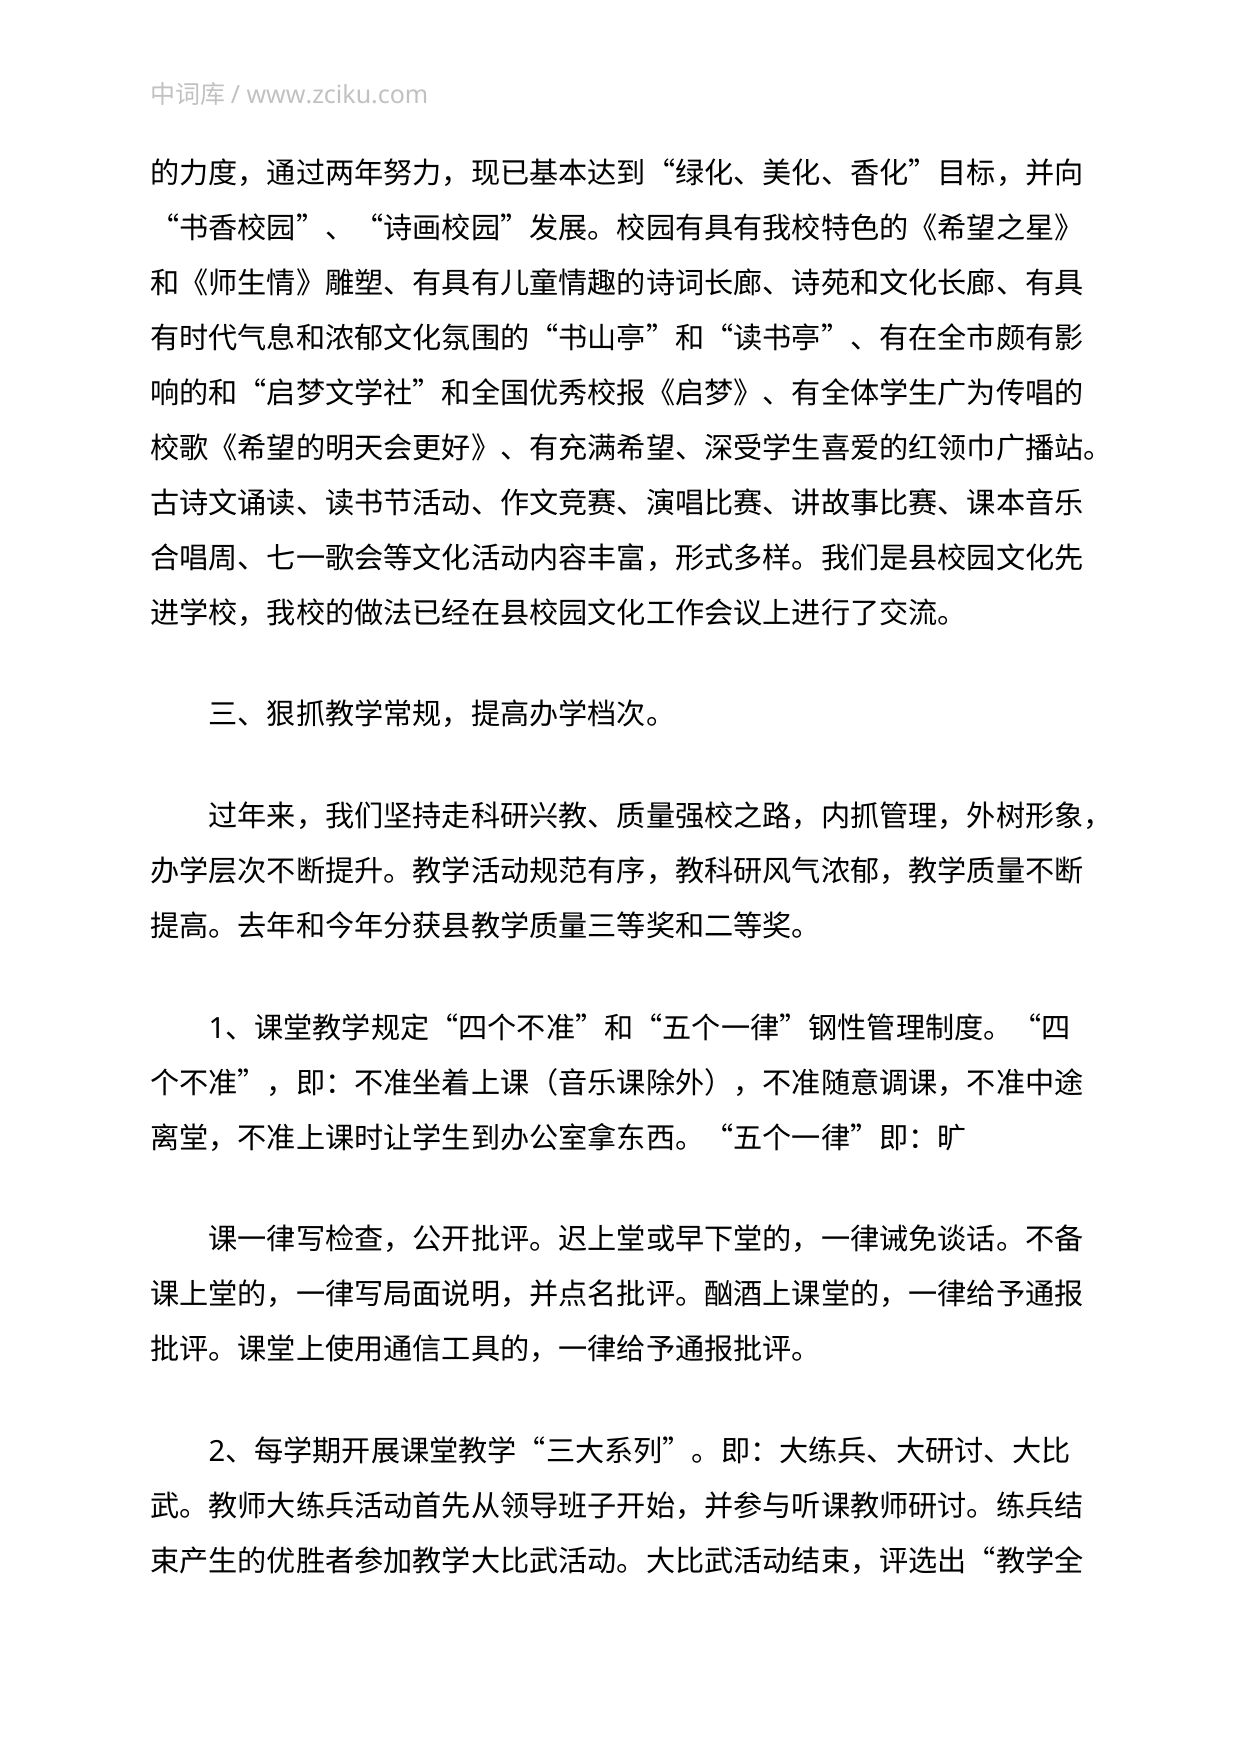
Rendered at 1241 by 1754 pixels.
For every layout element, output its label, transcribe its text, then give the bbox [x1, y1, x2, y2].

text 课一律写检查，公开批评。迟上堂或早下堂的，一律诫免谈话。不备课上堂的，一律写局面说明，并点名批评。酗酒上课堂的，一律给予通报批评。课堂上使用通信工具的，一律给予通报批评。 [150, 1216, 1090, 1368]
text 1、课堂教学规定“四个不准”和“五个一律”钢性管理制度。“四个不准”，即：不准坐着上课（音乐课除外），不准随意调课，不准中途离堂，不准上课时让学生到办公室拿东西。“五个一律”即：旷 [150, 1004, 1090, 1156]
text 三、狠抓教学常规，提高办学档次。 [150, 691, 1090, 733]
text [150, 150, 1090, 631]
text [150, 1427, 1090, 1580]
text 过年来，我们坚持走科研兴教、质量强校之路，内抓管理，外树形象，办学层次不断提升。教学活动规范有序，教科研风气浓郁，教学质量不断提高。去年和今年分获县教学质量三等奖和二等奖。 [150, 793, 1090, 945]
